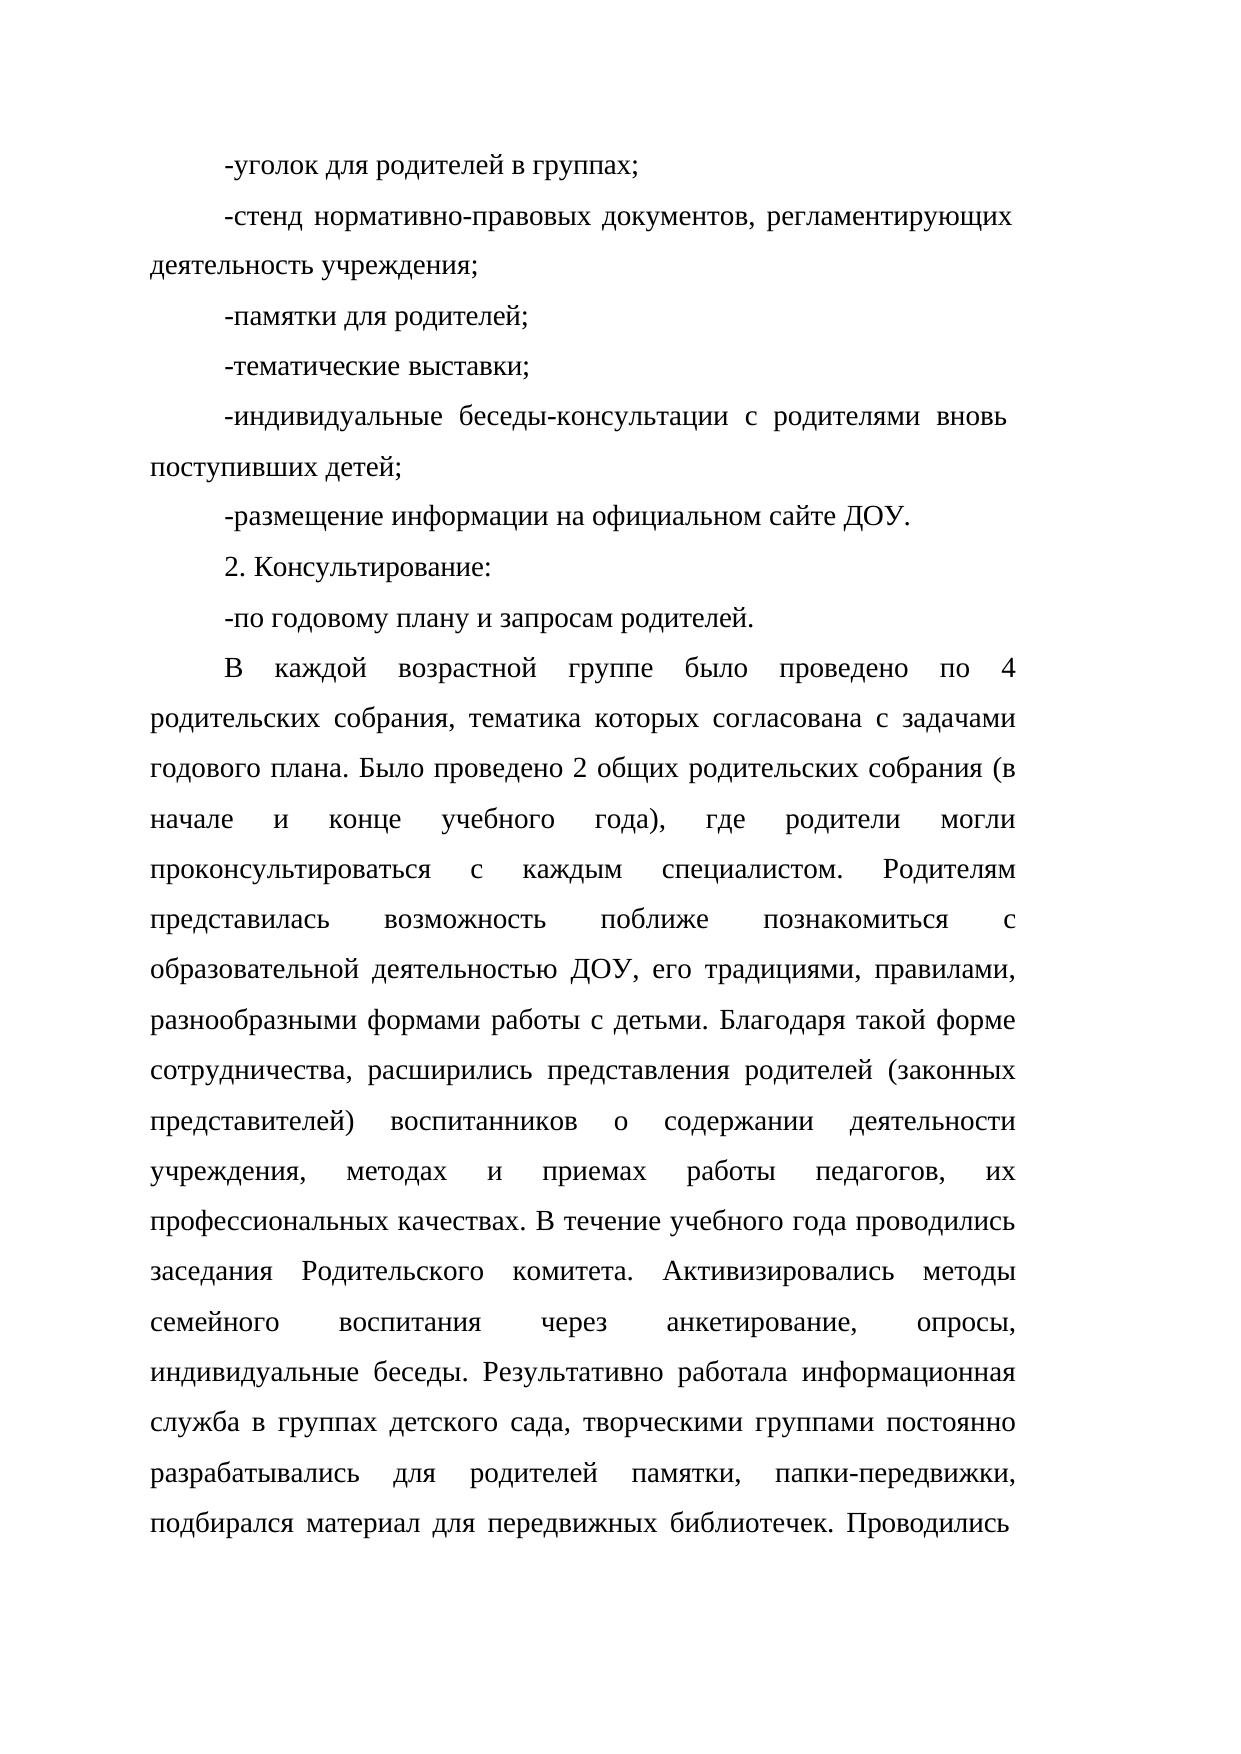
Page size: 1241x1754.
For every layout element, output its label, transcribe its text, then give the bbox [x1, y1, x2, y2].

text -памятки для родителей; [224, 298, 1138, 331]
text -тематические выставки; [224, 348, 1138, 381]
text -индивидуальные беседы-консультации с родителями вновь поступивших детей; [150, 398, 1138, 482]
text -по годовому плану и запросам родителей. [224, 600, 1138, 633]
text -уголок для родителей в группах; [224, 147, 1138, 181]
list Консультирование: [224, 549, 1138, 583]
text -размещение информации на официальном сайте ДОУ. [224, 499, 1138, 532]
text -стенд нормативно-правовых документов, регламентирующих деятельность учреждения; [150, 198, 1138, 281]
text В каждой возрастной группе было проведено по 4 родительских собрания, тематика которых согласована с задачами годового плана. Было проведено 2 общих родительских собрания (в начале и конце учебного года), где родители могли проконсультироваться с каждым специалистом. Родителям представилась возможность поближе познакомиться с образовательной деятельностью ДОУ, его традициями, правилами, разнообразными формами работы с детьми. Благодаря такой форме сотрудничества, расширились представления родителей (законных представителей) воспитанников о содержании деятельности учреждения, методах и приемах работы педагогов, их профессиональных качествах. В течение учебного года проводились заседания Родительского комитета. Активизировались методы семейного воспитания через анкетирование, опросы, индивидуальные беседы. Результативно работала информационная служба в группах детского сада, творческими группами постоянно разрабатывались для родителей памятки, папки-передвижки, подбирался материал для передвижных библиотечек. Проводились [150, 650, 1017, 1539]
